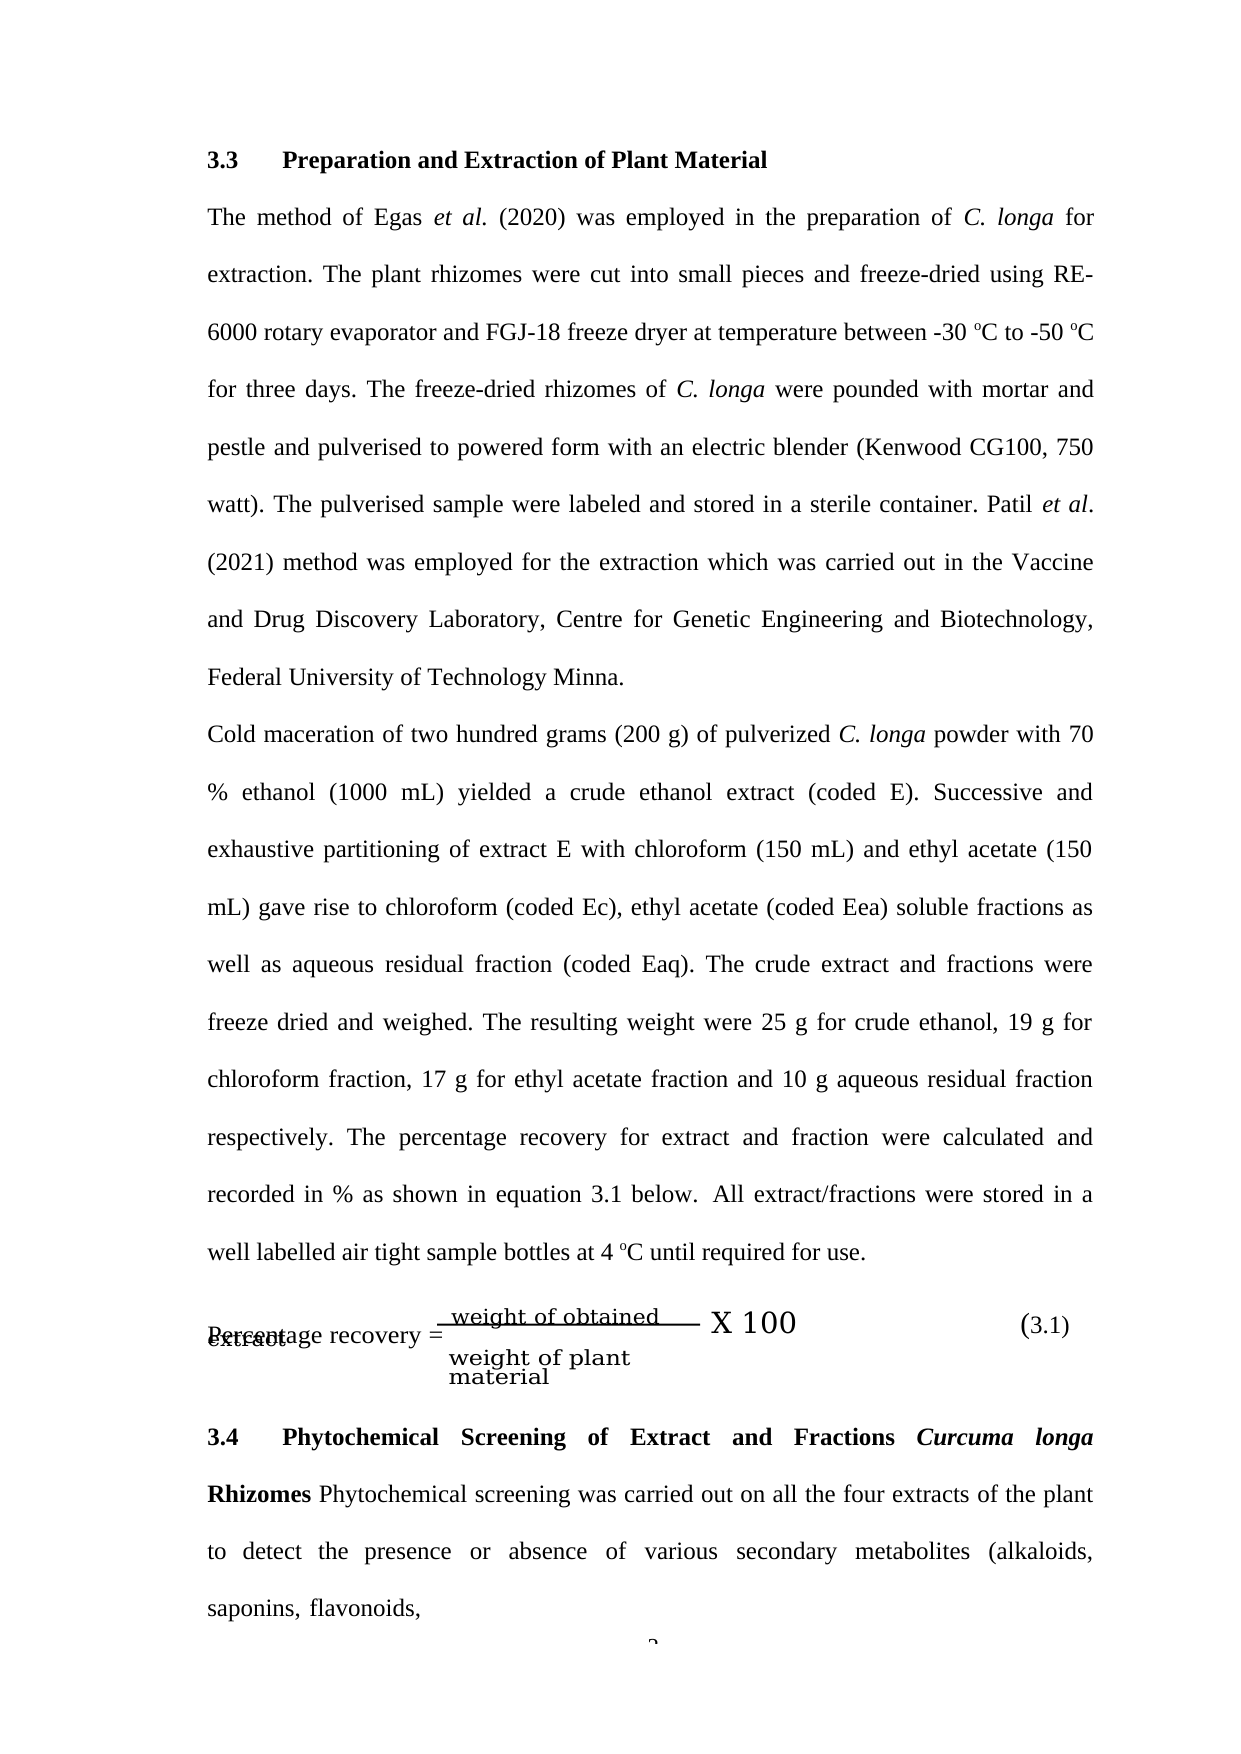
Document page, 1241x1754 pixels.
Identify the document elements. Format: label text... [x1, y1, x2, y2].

text Percentage recovery = weight of obtained extract [207, 1296, 700, 1350]
subtitle Preparation and Extraction of Plant Material [207, 145, 1109, 173]
text X 100 (3.1) [711, 1305, 1109, 1340]
list Phytochemical Screening of Extract and Fractions Curcuma longa Rhizomes Phytochemical screening was carried out on all the four extracts of the plant to detect the presence or absence of various secondary metabolites (alkaloids, saponins, flavonoids, [207, 1422, 1094, 1622]
text Cold maceration of two hundred grams (200 g) of pulverized C. longa powder with 70 % ethanol (1000 mL) yielded a crude ethanol extract (coded E). Successive and exhaustive partitioning of extract E with chloroform (150 mL) and ethyl acetate (150 mL) gave rise to chloroform (coded Ec), ethyl acetate (coded Eea) soluble fractions as well as aqueous residual fraction (coded Eaq). The crude extract and fractions were freeze dried and weighed. The resulting weight were 25 g for crude ethanol, 19 g for chloroform fraction, 17 g for ethyl acetate fraction and 10 g aqueous residual fraction respectively. The percentage recovery for extract and fraction were calculated and recorded in % as shown in equation 3.1 below. All extract/fractions were stored in a well labelled air tight sample bottles at 4 oC until required for use. [207, 719, 1094, 1266]
text weight of plant material [448, 1350, 700, 1388]
text The method of Egas et al. (2020) was employed in the preparation of C. longa for extraction. The plant rhizomes were cut into small pieces and freeze-dried using RE-6000 rotary evaporator and FGJ-18 freeze dryer at temperature between -30 oC to -50 oC for three days. The freeze-dried rhizomes of C. longa were pounded with mortar and pestle and pulverised to powered form with an electric blender (Kenwood CG100, 750 watt). The pulverised sample were labeled and stored in a sterile container. Patil et al. (2021) method was employed for the extraction which was carried out in the Vaccine and Drug Discovery Laboratory, Centre for Genetic Engineering and Biotechnology, Federal University of Technology Minna. [207, 202, 1094, 691]
